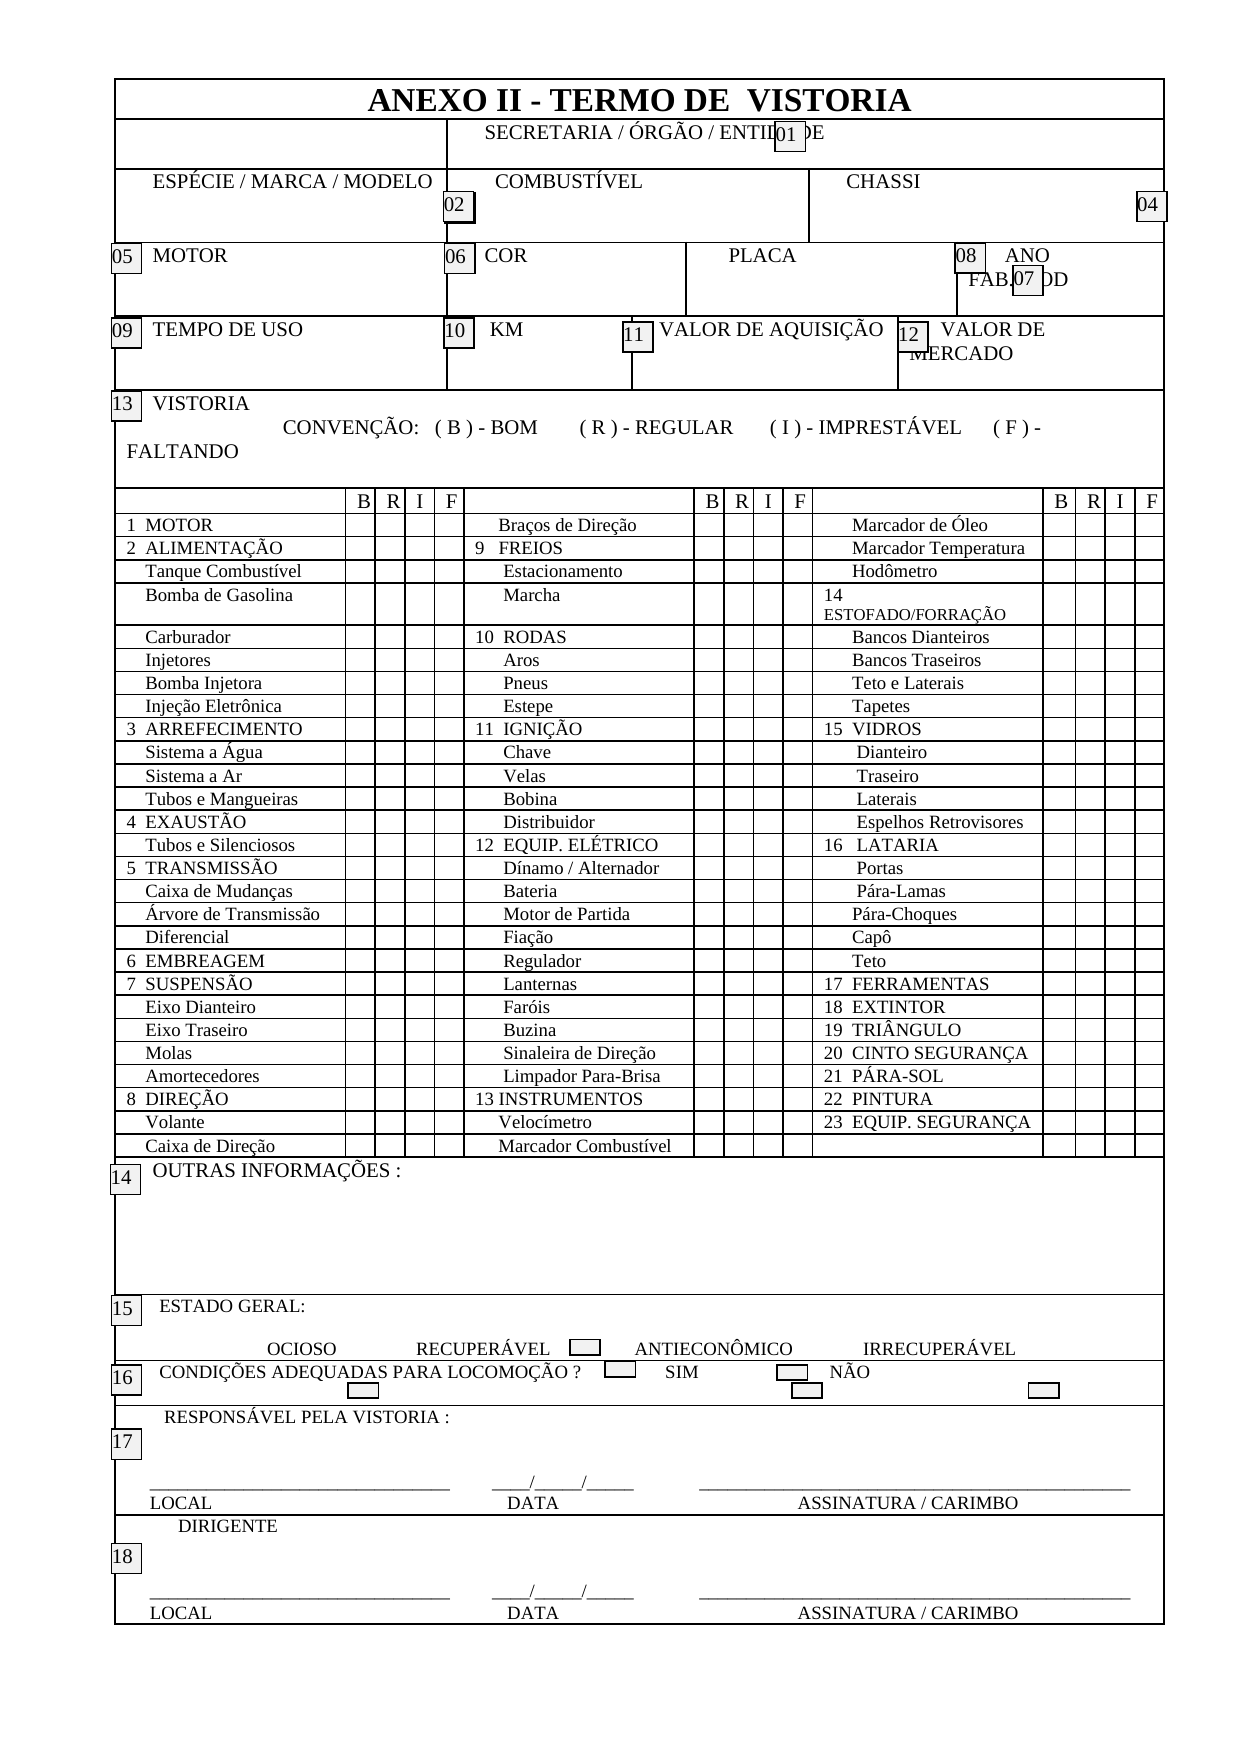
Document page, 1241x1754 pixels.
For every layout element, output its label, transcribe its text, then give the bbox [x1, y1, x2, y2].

table_cell [1076, 788, 1104, 809]
table_cell KM [448, 317, 631, 389]
table_cell [376, 765, 404, 786]
table_cell [1044, 514, 1075, 536]
table_cell [784, 811, 812, 832]
table_cell I [1106, 489, 1134, 513]
table_cell [1136, 1065, 1163, 1087]
table_cell [1044, 857, 1075, 879]
table_cell [376, 514, 404, 536]
table_cell 13 INSTRUMENTOS [465, 1088, 693, 1110]
table_cell Tanque Combustível [116, 561, 345, 582]
table_cell [346, 788, 374, 809]
table_cell Caixa de Direção [116, 1135, 345, 1156]
table_cell [695, 742, 723, 763]
table_cell [1106, 672, 1134, 694]
table_cell [1044, 1065, 1075, 1087]
table_cell 20 CINTO SEGURANÇA [813, 1042, 1042, 1064]
table_cell [435, 1135, 463, 1156]
table_cell [1076, 1019, 1104, 1041]
table_cell [1136, 742, 1163, 763]
table_cell [725, 1112, 753, 1133]
table_cell Bomba de Gasolina [116, 584, 345, 624]
table_cell B [346, 489, 374, 513]
table_cell COMBUSTÍVEL [448, 170, 808, 242]
table_cell Marcador Temperatura [813, 537, 1042, 559]
table_cell [754, 811, 782, 832]
table_cell [725, 626, 753, 647]
table_cell [1106, 765, 1134, 786]
table_cell [754, 649, 782, 671]
table_cell [376, 672, 404, 694]
table_cell MOTOR [116, 243, 446, 315]
table_cell [1076, 880, 1104, 902]
table_cell [346, 903, 374, 925]
table_cell [346, 672, 374, 694]
table_cell [784, 695, 812, 717]
table_cell [725, 788, 753, 809]
table_cell [725, 561, 753, 582]
table_cell RESPONSÁVEL PELA VISTORIA : ________________________________ ____/_____/_____ ______________________________________________ LOCAL DATA ASSINATURA / CARIMBO [116, 1406, 1163, 1514]
table_cell [1106, 1135, 1134, 1156]
table_cell [435, 626, 463, 647]
table_cell [784, 1042, 812, 1064]
table_cell [725, 584, 753, 624]
table_cell [695, 626, 723, 647]
table_cell [1076, 695, 1104, 717]
table_cell [725, 1065, 753, 1087]
table_cell [435, 742, 463, 763]
table_cell 4 EXAUSTÃO [116, 811, 345, 832]
table_cell TEMPO DE USO [116, 317, 446, 389]
table_cell [1044, 765, 1075, 786]
table_cell [1076, 514, 1104, 536]
table_cell [376, 903, 404, 925]
table_cell [1106, 1088, 1134, 1110]
table_cell [435, 950, 463, 971]
table_cell [346, 514, 374, 536]
table_cell [1136, 903, 1163, 925]
table_cell [1136, 584, 1163, 624]
table_cell [695, 996, 723, 1017]
table_cell [725, 1042, 753, 1064]
table_cell [346, 973, 374, 994]
table_cell [725, 514, 753, 536]
table_cell [1136, 561, 1163, 582]
table_cell [754, 973, 782, 994]
table_cell [346, 834, 374, 856]
table_cell [695, 903, 723, 925]
table_cell [725, 742, 753, 763]
table_cell [1076, 996, 1104, 1017]
table_cell 16 LATARIA [813, 834, 1042, 856]
table_cell [1136, 626, 1163, 647]
table_cell [1136, 1112, 1163, 1133]
table_cell [695, 950, 723, 971]
table_cell [1106, 584, 1134, 624]
table_cell [435, 857, 463, 879]
table_cell [406, 950, 434, 971]
table_cell [784, 1088, 812, 1110]
table_cell Marcha [465, 584, 693, 624]
table_cell [1136, 672, 1163, 694]
table_cell [1136, 996, 1163, 1017]
table_cell Braços de Direção [465, 514, 693, 536]
table_cell Distribuidor [465, 811, 693, 832]
table_cell [1076, 649, 1104, 671]
table_cell [695, 1112, 723, 1133]
table_cell [1044, 1042, 1075, 1064]
table_cell [406, 1042, 434, 1064]
table_cell 9 FREIOS [465, 537, 693, 559]
table_cell Aros [465, 649, 693, 671]
table_cell [754, 561, 782, 582]
table_cell [725, 903, 753, 925]
table_cell [813, 1135, 1042, 1156]
table_cell [1076, 584, 1104, 624]
table_cell [754, 1019, 782, 1041]
table_cell [406, 1112, 434, 1133]
table_cell [1076, 742, 1104, 763]
table_cell [784, 718, 812, 740]
table_cell [376, 788, 404, 809]
table_cell [784, 880, 812, 902]
table_cell [1044, 927, 1075, 948]
table_cell Estepe [465, 695, 693, 717]
table_cell [695, 834, 723, 856]
table_cell [435, 695, 463, 717]
table_cell [346, 742, 374, 763]
table_cell [1136, 765, 1163, 786]
table_cell [1106, 649, 1134, 671]
table_cell Teto [813, 950, 1042, 971]
table_cell [1136, 1019, 1163, 1041]
table_cell [1044, 1019, 1075, 1041]
table_cell [435, 1019, 463, 1041]
table_cell [1076, 927, 1104, 948]
table_cell [346, 1135, 374, 1156]
table_cell Marcador Combustível [465, 1135, 693, 1156]
table_cell [346, 626, 374, 647]
table_cell 3 ARREFECIMENTO [116, 718, 345, 740]
table_cell [754, 584, 782, 624]
table_cell [376, 537, 404, 559]
table_cell Sistema a Água [116, 742, 345, 763]
table_cell [725, 672, 753, 694]
table_cell [376, 996, 404, 1017]
table_cell COR [448, 243, 685, 315]
table_cell [116, 120, 446, 168]
table_cell [754, 514, 782, 536]
table_cell [376, 718, 404, 740]
table_cell Hodômetro [813, 561, 1042, 582]
table_cell [435, 537, 463, 559]
table_cell [695, 561, 723, 582]
table_cell [695, 1065, 723, 1087]
table_cell Velocímetro [465, 1112, 693, 1133]
table_cell 21 PÁRA-SOL [813, 1065, 1042, 1087]
table_cell R [725, 489, 753, 513]
table_cell 19 TRIÂNGULO [813, 1019, 1042, 1041]
table_cell [1076, 903, 1104, 925]
table_cell [1106, 695, 1134, 717]
table_cell [346, 927, 374, 948]
table_cell [1106, 537, 1134, 559]
table_cell Tubos e Mangueiras [116, 788, 345, 809]
table_cell [1076, 973, 1104, 994]
table_cell [1136, 811, 1163, 832]
table_cell [406, 626, 434, 647]
table_cell 15 VIDROS [813, 718, 1042, 740]
table_cell [784, 927, 812, 948]
table_cell [754, 788, 782, 809]
table_cell [784, 1019, 812, 1041]
table_cell Sistema a Ar [116, 765, 345, 786]
table_cell [754, 1042, 782, 1064]
table_cell Bomba Injetora [116, 672, 345, 694]
table_cell [1076, 718, 1104, 740]
table_cell [1044, 903, 1075, 925]
table_cell Amortecedores [116, 1065, 345, 1087]
table_cell 6 EMBREAGEM [116, 950, 345, 971]
table_cell [406, 996, 434, 1017]
table_cell B [1044, 489, 1075, 513]
table_cell [725, 718, 753, 740]
table_cell [754, 927, 782, 948]
table_cell [406, 973, 434, 994]
table_cell [1044, 880, 1075, 902]
table_cell [435, 1065, 463, 1087]
table_cell [754, 765, 782, 786]
table_cell [406, 880, 434, 902]
table_cell [435, 1042, 463, 1064]
table_cell [376, 649, 404, 671]
table_cell [725, 695, 753, 717]
table_cell [1106, 903, 1134, 925]
table_cell [406, 561, 434, 582]
table_cell ESPÉCIE / MARCA / MODELO [116, 170, 446, 242]
table_cell [435, 765, 463, 786]
table_cell 10 RODAS [465, 626, 693, 647]
table_cell [695, 788, 723, 809]
table_cell [376, 950, 404, 971]
table_cell [1044, 1135, 1075, 1156]
table_cell Bobina [465, 788, 693, 809]
table_cell [346, 649, 374, 671]
table_cell [1136, 788, 1163, 809]
table_cell [695, 811, 723, 832]
table_cell [1076, 1088, 1104, 1110]
table_cell [435, 561, 463, 582]
table_cell [1076, 672, 1104, 694]
table_cell [346, 584, 374, 624]
table_cell [695, 537, 723, 559]
table_cell [1044, 788, 1075, 809]
table_cell [435, 880, 463, 902]
table_cell [376, 973, 404, 994]
table_cell Lanternas [465, 973, 693, 994]
table_cell [406, 857, 434, 879]
table_cell [346, 765, 374, 786]
table_cell [784, 649, 812, 671]
table_cell [406, 649, 434, 671]
table_cell [1106, 1042, 1134, 1064]
table_cell [1106, 626, 1134, 647]
table_cell F [1136, 489, 1163, 513]
table_cell [1044, 950, 1075, 971]
table_cell [116, 489, 345, 513]
table_cell [376, 561, 404, 582]
table_cell [1136, 1135, 1163, 1156]
table_cell R [1076, 489, 1104, 513]
table_cell [695, 857, 723, 879]
table_cell [725, 927, 753, 948]
table_cell [784, 1112, 812, 1133]
table_cell [1136, 927, 1163, 948]
table_cell [754, 903, 782, 925]
table_cell [754, 1112, 782, 1133]
table_cell [1076, 950, 1104, 971]
table_cell ESTADO GERAL: OCIOSO RECUPERÁVEL ANTIECONÔMICO IRRECUPERÁVEL [116, 1295, 1163, 1360]
table_cell [754, 834, 782, 856]
table_cell [784, 973, 812, 994]
table_cell [695, 1135, 723, 1156]
table_cell 12 EQUIP. ELÉTRICO [465, 834, 693, 856]
table_cell [695, 584, 723, 624]
table_cell [725, 1019, 753, 1041]
table_cell [784, 788, 812, 809]
table_cell [725, 880, 753, 902]
table_cell [406, 718, 434, 740]
table_cell Espelhos Retrovisores [813, 811, 1042, 832]
table_cell [725, 973, 753, 994]
table_cell Sinaleira de Direção [465, 1042, 693, 1064]
table_cell [725, 950, 753, 971]
table_cell [1076, 834, 1104, 856]
table_cell 23 EQUIP. SEGURANÇA [813, 1112, 1042, 1133]
table_cell [1044, 695, 1075, 717]
table_cell [784, 514, 812, 536]
table_cell [435, 584, 463, 624]
table_cell [346, 695, 374, 717]
table_cell [1076, 811, 1104, 832]
table_cell [376, 811, 404, 832]
table_cell 1 MOTOR [116, 514, 345, 536]
table_cell [346, 1019, 374, 1041]
table_cell [784, 561, 812, 582]
table_cell [754, 626, 782, 647]
table_cell Dianteiro [813, 742, 1042, 763]
table_cell [725, 649, 753, 671]
table_cell Estacionamento [465, 561, 693, 582]
table_cell Motor de Partida [465, 903, 693, 925]
table_cell [406, 834, 434, 856]
table_cell [1076, 1042, 1104, 1064]
table_cell [695, 973, 723, 994]
table_cell [1076, 765, 1104, 786]
table_cell [784, 537, 812, 559]
table_cell [435, 927, 463, 948]
table_cell [784, 903, 812, 925]
table_cell [1076, 561, 1104, 582]
table_cell [1106, 880, 1134, 902]
table_cell [695, 1042, 723, 1064]
table_cell [1044, 1112, 1075, 1133]
table_cell Tapetes [813, 695, 1042, 717]
table_cell [1044, 973, 1075, 994]
table_cell Carburador [116, 626, 345, 647]
table_cell [376, 857, 404, 879]
table_cell [1136, 537, 1163, 559]
table_cell [435, 1088, 463, 1110]
table_cell [1044, 1088, 1075, 1110]
table_cell [784, 834, 812, 856]
table_cell [406, 1088, 434, 1110]
table_cell [346, 561, 374, 582]
table_cell [725, 765, 753, 786]
table_cell [695, 765, 723, 786]
table_cell [346, 880, 374, 902]
table_cell [435, 834, 463, 856]
table_cell [695, 649, 723, 671]
table_cell [406, 765, 434, 786]
table_cell [725, 1088, 753, 1110]
table_cell Teto e Laterais [813, 672, 1042, 694]
table_cell [754, 672, 782, 694]
table_cell F [784, 489, 812, 513]
table_cell Traseiro [813, 765, 1042, 786]
table_cell [406, 788, 434, 809]
table_cell [725, 857, 753, 879]
table_cell 11 IGNIÇÃO [465, 718, 693, 740]
table_cell [406, 903, 434, 925]
table_cell Tubos e Silenciosos [116, 834, 345, 856]
table_cell [376, 834, 404, 856]
table_cell [754, 950, 782, 971]
table_cell [1136, 834, 1163, 856]
table_cell [1106, 973, 1134, 994]
table_cell [435, 514, 463, 536]
table_cell [784, 626, 812, 647]
table_cell [784, 996, 812, 1017]
table_cell [376, 1019, 404, 1041]
table_cell [346, 811, 374, 832]
table_cell [1106, 1112, 1134, 1133]
table_cell I [754, 489, 782, 513]
table_cell 2 ALIMENTAÇÃO [116, 537, 345, 559]
table_cell [1106, 514, 1134, 536]
table_cell [754, 537, 782, 559]
table_cell [1076, 537, 1104, 559]
table_cell [754, 695, 782, 717]
table_cell [1106, 950, 1134, 971]
table_cell Buzina [465, 1019, 693, 1041]
table_cell Injetores [116, 649, 345, 671]
table_cell [754, 857, 782, 879]
table_cell Bancos Traseiros [813, 649, 1042, 671]
table_cell [725, 834, 753, 856]
table_cell [1044, 672, 1075, 694]
table_cell [376, 1112, 404, 1133]
table_cell VALOR DE MERCADO [899, 317, 1163, 389]
table_cell 8 DIREÇÃO [116, 1088, 345, 1110]
table_cell [1044, 561, 1075, 582]
table_cell [1044, 626, 1075, 647]
table_cell Pára-Lamas [813, 880, 1042, 902]
table_cell 17 FERRAMENTAS [813, 973, 1042, 994]
table_cell Volante [116, 1112, 345, 1133]
table_cell [1106, 927, 1134, 948]
table_cell [784, 765, 812, 786]
table_cell [1044, 584, 1075, 624]
table_cell [1076, 626, 1104, 647]
table_cell [725, 537, 753, 559]
table_cell [784, 1065, 812, 1087]
table_cell [435, 649, 463, 671]
table_cell [784, 1135, 812, 1156]
table_cell Fiação [465, 927, 693, 948]
table_header ANEXO II - TERMO DE VISTORIA [116, 80, 1163, 118]
table_cell [1106, 742, 1134, 763]
table_cell 18 EXTINTOR [813, 996, 1042, 1017]
table_cell Árvore de Transmissão [116, 903, 345, 925]
table_cell [435, 903, 463, 925]
table_cell [784, 950, 812, 971]
table_cell R [376, 489, 404, 513]
table_cell [1076, 1112, 1104, 1133]
table_cell [435, 973, 463, 994]
table_cell [1106, 1019, 1134, 1041]
table_cell [1136, 973, 1163, 994]
table_cell Bateria [465, 880, 693, 902]
table_cell [1106, 857, 1134, 879]
table_cell [695, 1019, 723, 1041]
table_cell [406, 1065, 434, 1087]
table_cell [465, 489, 693, 513]
table_cell Bancos Dianteiros [813, 626, 1042, 647]
table_cell [376, 1088, 404, 1110]
table_cell [754, 718, 782, 740]
table_cell [376, 1135, 404, 1156]
table_cell Pneus [465, 672, 693, 694]
table_cell [435, 718, 463, 740]
table_cell [346, 996, 374, 1017]
table_cell [376, 927, 404, 948]
table_cell [754, 1135, 782, 1156]
table_cell [695, 695, 723, 717]
table_cell [346, 1065, 374, 1087]
table_cell [435, 1112, 463, 1133]
table_cell [1106, 1065, 1134, 1087]
table_cell [695, 514, 723, 536]
table_cell [376, 1042, 404, 1064]
table_cell [1136, 718, 1163, 740]
table_cell [1044, 834, 1075, 856]
table_cell [406, 514, 434, 536]
table_cell [754, 1065, 782, 1087]
table_cell [1136, 1042, 1163, 1064]
table_cell [1136, 950, 1163, 971]
table_cell [1044, 718, 1075, 740]
table_cell [1136, 695, 1163, 717]
table_cell [376, 626, 404, 647]
table_cell [346, 1088, 374, 1110]
table_cell [725, 1135, 753, 1156]
table_cell [813, 489, 1042, 513]
table_cell [754, 1088, 782, 1110]
table_cell [346, 718, 374, 740]
table_cell [406, 584, 434, 624]
table_cell [435, 996, 463, 1017]
table_cell [1106, 561, 1134, 582]
table_cell CONDIÇÕES ADEQUADAS PARA LOCOMOÇÃO ? SIM NÃO [116, 1361, 1163, 1404]
table_cell 7 SUSPENSÃO [116, 973, 345, 994]
table_cell [725, 996, 753, 1017]
table_cell Diferencial [116, 927, 345, 948]
table_cell [784, 672, 812, 694]
table_cell 22 PINTURA [813, 1088, 1042, 1110]
table_cell [376, 742, 404, 763]
table_cell [346, 950, 374, 971]
table_cell [435, 811, 463, 832]
table_cell Caixa de Mudanças [116, 880, 345, 902]
table_cell Chave [465, 742, 693, 763]
table_cell [406, 811, 434, 832]
table_cell [1076, 1135, 1104, 1156]
table_cell [695, 672, 723, 694]
table_cell DIRIGENTE ________________________________ ____/_____/_____ ______________________________________________ LOCAL DATA ASSINATURA / CARIMBO [116, 1516, 1163, 1623]
table_cell Molas [116, 1042, 345, 1064]
table_cell [695, 880, 723, 902]
table_cell CHASSI [810, 170, 1163, 242]
table_cell [406, 537, 434, 559]
table_cell [346, 1112, 374, 1133]
table_cell OUTRAS INFORMAÇÕES : [116, 1158, 1163, 1293]
table_cell [1106, 718, 1134, 740]
table_cell Injeção Eletrônica [116, 695, 345, 717]
table_cell [1076, 857, 1104, 879]
table_cell [406, 1019, 434, 1041]
table_cell Portas [813, 857, 1042, 879]
table_cell PLACA [687, 243, 956, 315]
table_cell [695, 718, 723, 740]
table_cell [784, 584, 812, 624]
table_cell [435, 672, 463, 694]
table_cell Faróis [465, 996, 693, 1017]
table_cell Marcador de Óleo [813, 514, 1042, 536]
table_cell [1044, 996, 1075, 1017]
table_cell Dínamo / Alternador [465, 857, 693, 879]
table_cell [1106, 834, 1134, 856]
table_cell [695, 927, 723, 948]
table_cell [695, 1088, 723, 1110]
table_cell [1136, 1088, 1163, 1110]
table_cell [754, 742, 782, 763]
table_cell [1044, 742, 1075, 763]
table_cell [406, 695, 434, 717]
table_cell [435, 788, 463, 809]
table_cell [1044, 649, 1075, 671]
table_cell [376, 695, 404, 717]
table_cell [1076, 1065, 1104, 1087]
table_cell [346, 857, 374, 879]
table_cell [1136, 649, 1163, 671]
table_cell Laterais [813, 788, 1042, 809]
table_cell 14 ESTOFADO/FORRAÇÃO [813, 584, 1042, 624]
table_cell F [435, 489, 463, 513]
table_cell [1106, 811, 1134, 832]
table_cell [784, 857, 812, 879]
table_cell [754, 880, 782, 902]
table_cell 5 TRANSMISSÃO [116, 857, 345, 879]
table_cell Eixo Dianteiro [116, 996, 345, 1017]
table_cell [1044, 811, 1075, 832]
table_cell [1106, 996, 1134, 1017]
table_cell [406, 672, 434, 694]
table_cell [376, 1065, 404, 1087]
table_cell [1136, 880, 1163, 902]
table_cell [1106, 788, 1134, 809]
table_cell I [406, 489, 434, 513]
table_cell Eixo Traseiro [116, 1019, 345, 1041]
table_cell [1136, 514, 1163, 536]
table_cell [725, 811, 753, 832]
table_cell [406, 1135, 434, 1156]
table_cell B [695, 489, 723, 513]
table_cell SECRETARIA / ÓRGÃO / ENTIDADE [448, 120, 1163, 168]
table_cell [406, 927, 434, 948]
table_cell [1136, 857, 1163, 879]
table_cell [346, 537, 374, 559]
table_cell [376, 880, 404, 902]
table_cell VISTORIA CONVENÇÃO: ( B ) - BOM ( R ) - REGULAR ( I ) - IMPRESTÁVEL ( F ) - FALTANDO [116, 391, 1163, 487]
table_cell ANO FAB./MOD [958, 243, 1163, 315]
table_cell Regulador [465, 950, 693, 971]
table_cell [754, 996, 782, 1017]
table_cell [376, 584, 404, 624]
table_cell Limpador Para-Brisa [465, 1065, 693, 1087]
table_cell Velas [465, 765, 693, 786]
table_cell Capô [813, 927, 1042, 948]
table_cell VALOR DE AQUISIÇÃO [633, 317, 897, 389]
table_cell [784, 742, 812, 763]
table_cell Pára-Choques [813, 903, 1042, 925]
table_cell [346, 1042, 374, 1064]
table_cell [406, 742, 434, 763]
table_cell [1044, 537, 1075, 559]
